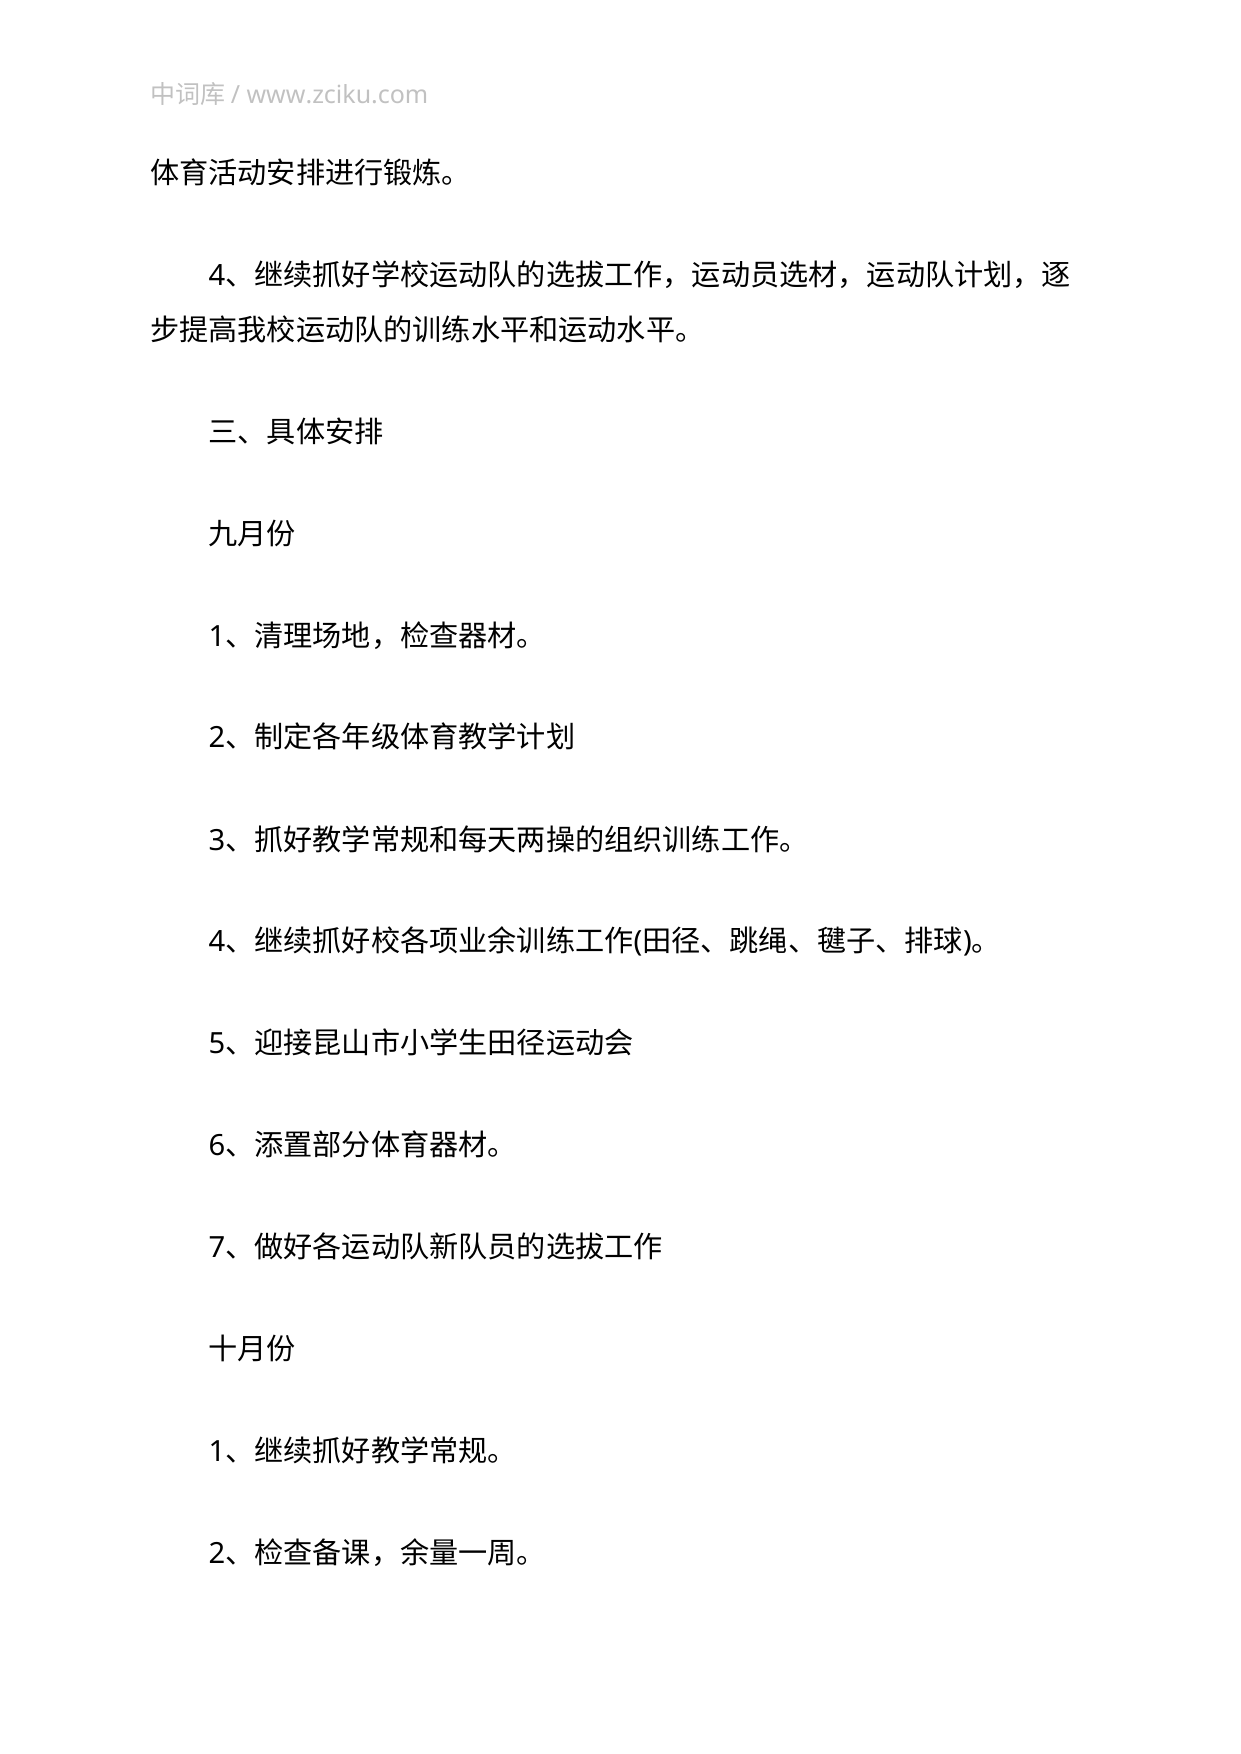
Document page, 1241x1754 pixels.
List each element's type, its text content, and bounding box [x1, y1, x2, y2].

text 5、迎接昆山市小学生田径运动会 [150, 1020, 1090, 1062]
text 十月份 [150, 1326, 1090, 1368]
text 1、清理场地，检查器材。 [150, 612, 1090, 654]
text 九月份 [150, 510, 1090, 553]
text 7、做好各运动队新队员的选拔工作 [150, 1224, 1090, 1266]
text 6、添置部分体育器材。 [150, 1122, 1090, 1164]
text 3、抓好教学常规和每天两操的组织训练工作。 [150, 816, 1090, 858]
text 2、制定各年级体育教学计划 [150, 714, 1090, 756]
text 三、具体安排 [150, 408, 1090, 451]
text 4、继续抓好学校运动队的选拔工作，运动员选材，运动队计划，逐步提高我校运动队的训练水平和运动水平。 [150, 252, 1090, 349]
text 2、检查备课，余量一周。 [150, 1530, 1090, 1572]
text 1、继续抓好教学常规。 [150, 1428, 1090, 1470]
text 4、继续抓好校各项业余训练工作(田径、跳绳、毽子、排球)。 [150, 918, 1090, 960]
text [150, 150, 1090, 192]
